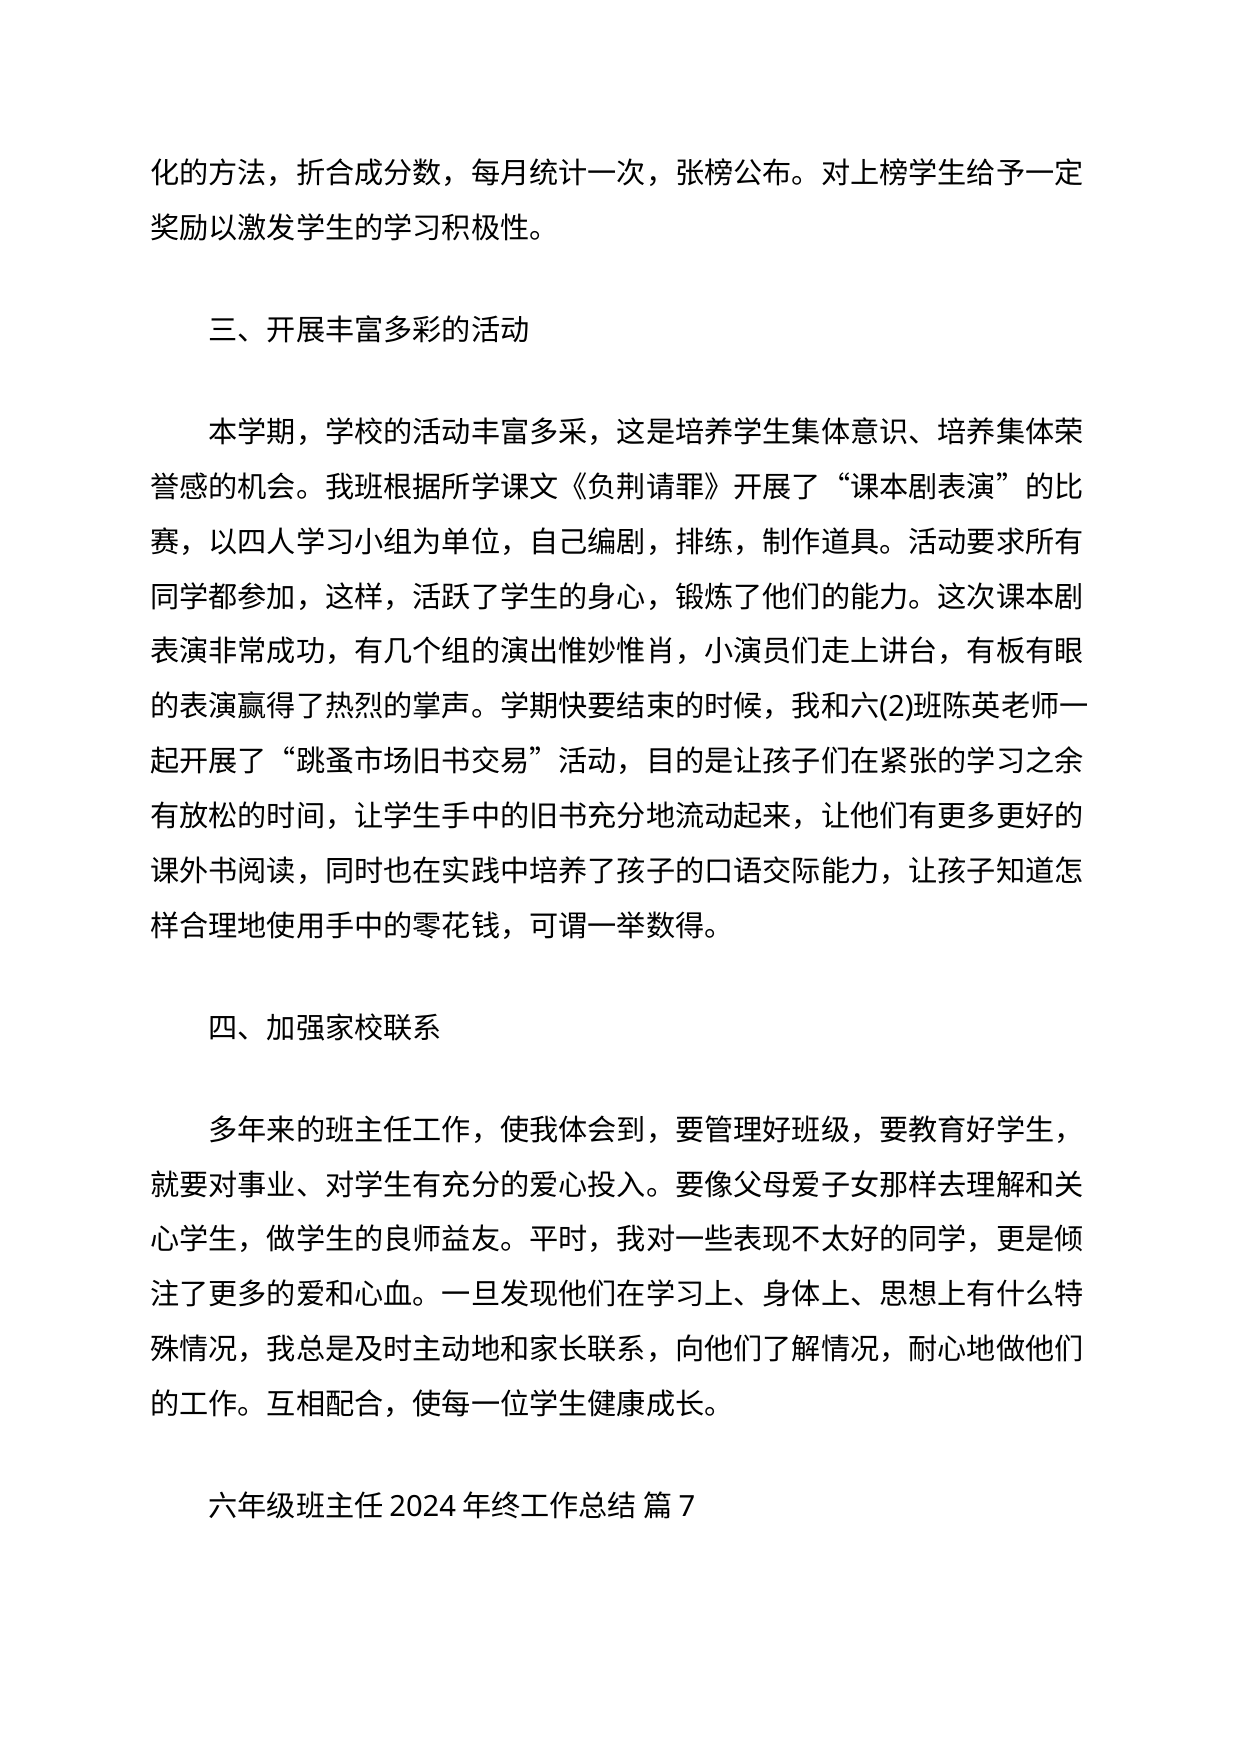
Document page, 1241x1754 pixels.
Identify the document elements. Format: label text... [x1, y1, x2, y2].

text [150, 150, 1090, 247]
text 四、加强家校联系 [150, 1004, 1090, 1047]
text 多年来的班主任工作，使我体会到，要管理好班级，要教育好学生，就要对事业、对学生有充分的爱心投入。要像父母爱子女那样去理解和关心学生，做学生的良师益友。平时，我对一些表现不太好的同学，更是倾注了更多的爱和心血。一旦发现他们在学习上、身体上、思想上有什么特殊情况，我总是及时主动地和家长联系，向他们了解情况，耐心地做他们的工作。互相配合，使每一位学生健康成长。 [150, 1106, 1090, 1423]
text 六年级班主任2024年终工作总结 篇7 [150, 1482, 1090, 1525]
text 三、开展丰富多彩的活动 [150, 307, 1090, 349]
text 本学期，学校的活动丰富多采，这是培养学生集体意识、培养集体荣誉感的机会。我班根据所学课文《负荆请罪》开展了“课本剧表演”的比赛，以四人学习小组为单位，自己编剧，排练，制作道具。活动要求所有同学都参加，这样，活跃了学生的身心，锻炼了他们的能力。这次课本剧表演非常成功，有几个组的演出惟妙惟肖，小演员们走上讲台，有板有眼的表演赢得了热烈的掌声。学期快要结束的时候，我和六(2)班陈英老师一起开展了“跳蚤市场旧书交易”活动，目的是让孩子们在紧张的学习之余有放松的时间，让学生手中的旧书充分地流动起来，让他们有更多更好的课外书阅读，同时也在实践中培养了孩子的口语交际能力，让孩子知道怎样合理地使用手中的零花钱，可谓一举数得。 [150, 408, 1090, 945]
